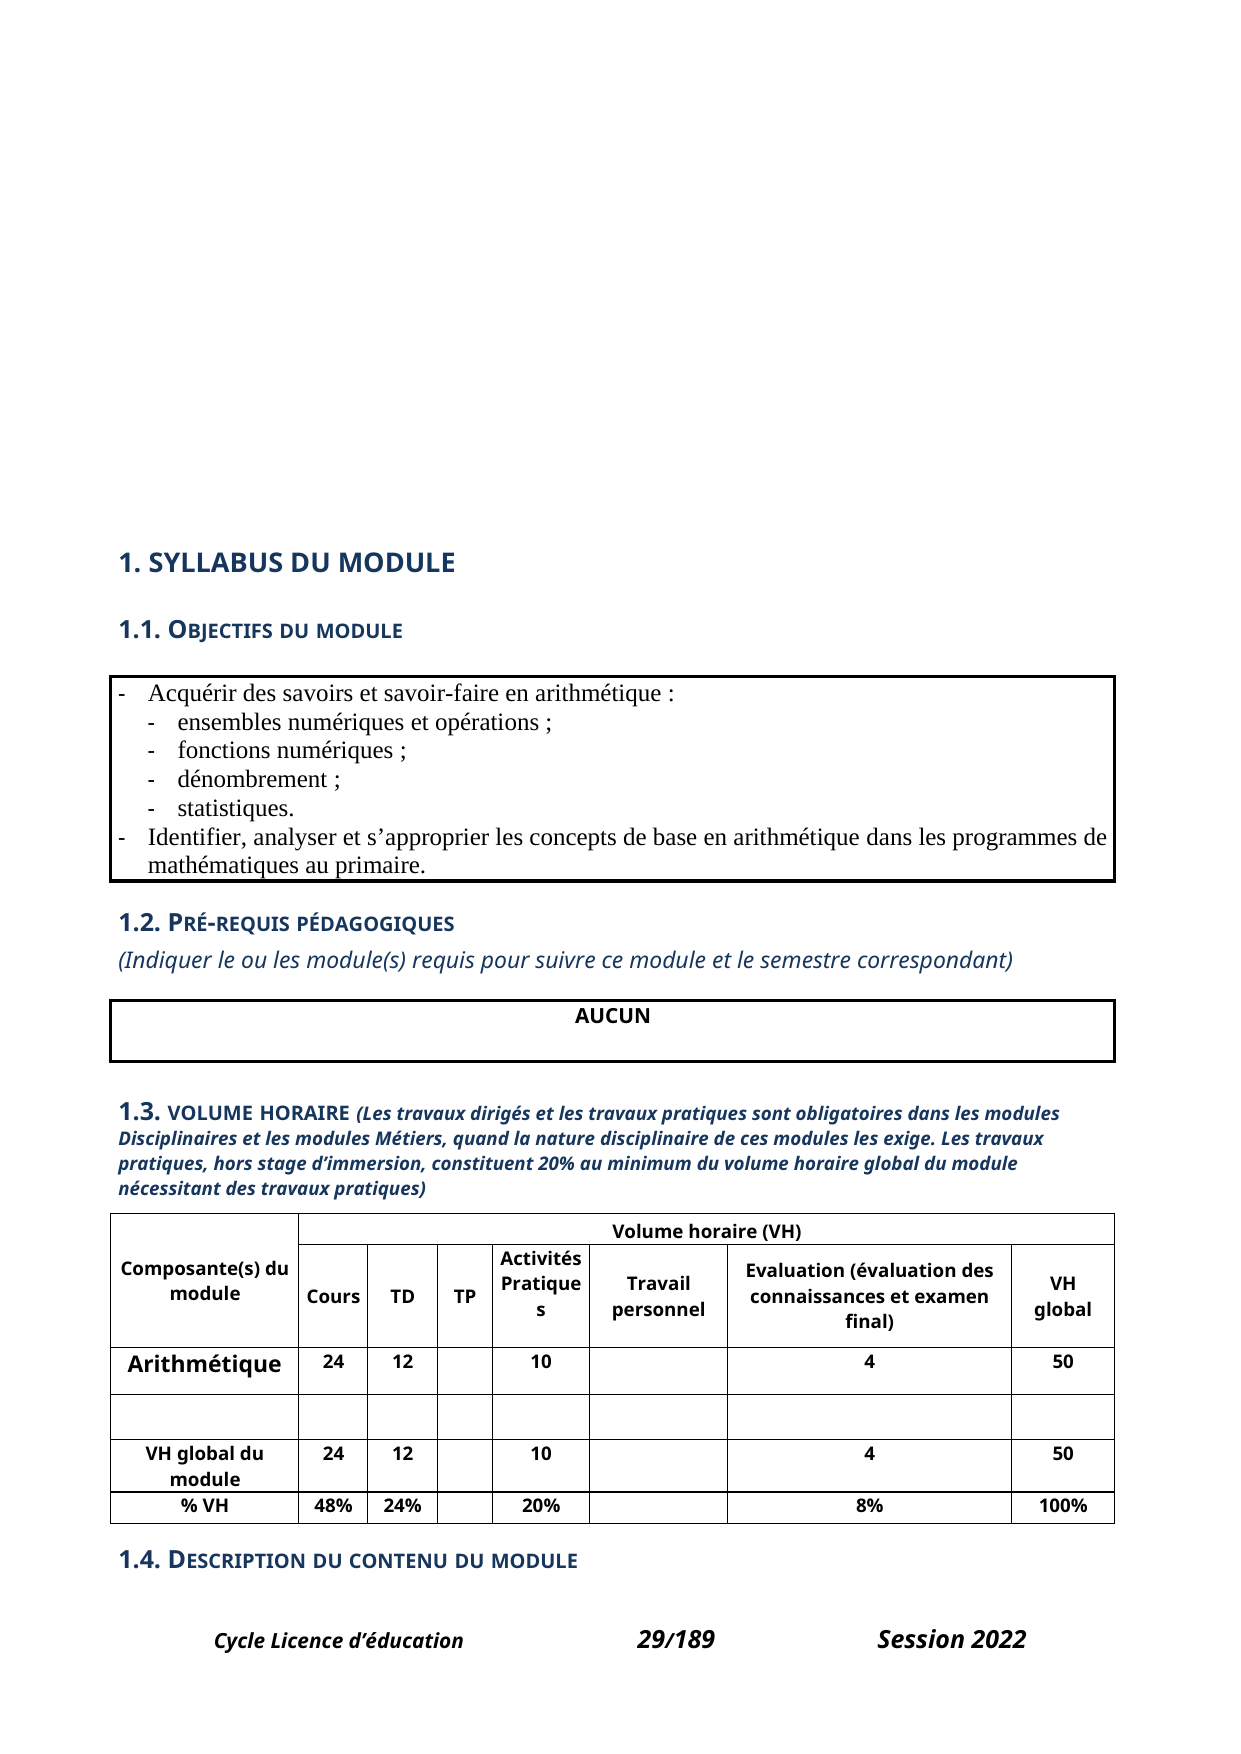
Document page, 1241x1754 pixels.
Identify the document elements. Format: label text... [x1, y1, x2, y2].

text 1.3. volume horaire (Les travaux dirigés et les travaux pratiques sont obligatoires dans les modules Disciplinaires et les modules Métiers, quand la nature disciplinaire de ces modules les exige. Les travaux pratiques, hors stage d’immersion, constituent 20% au minimum du volume horaire global du module nécessitant des travaux pratiques) [118, 1100, 1122, 1200]
table_cell VH global [1012, 1245, 1114, 1347]
table_header Acquérir des savoirs et savoir-faire en arithmétique : ensembles numériques et opérations ; fonctions numériques ; dénombrement ; statistiques. Identifier, analyser et s’approprier les concepts de base en arithmétique dans les programmes de mathématiques au primaire. [112, 678, 1113, 879]
table_cell 50 [1012, 1348, 1114, 1394]
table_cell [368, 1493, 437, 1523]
table_cell 4 [728, 1440, 1011, 1491]
table_cell 4 [728, 1348, 1011, 1394]
table_cell [368, 1395, 437, 1439]
table_cell VH global du module [111, 1440, 298, 1491]
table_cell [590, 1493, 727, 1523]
table_cell [493, 1395, 589, 1439]
table_cell 10 [493, 1440, 589, 1491]
table_cell [438, 1348, 492, 1394]
table_cell 50 [1012, 1440, 1114, 1491]
table_header Volume horaire (VH) [299, 1214, 1114, 1244]
table_cell [590, 1395, 727, 1439]
table_cell 12 [368, 1348, 437, 1394]
table_cell [1012, 1395, 1114, 1439]
table_cell [299, 1395, 367, 1439]
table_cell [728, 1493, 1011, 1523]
table_cell 24 [299, 1348, 367, 1394]
table_cell 10 [493, 1348, 589, 1394]
table_header AUCUN [112, 1002, 1113, 1060]
table_cell 12 [368, 1440, 437, 1491]
table_cell [728, 1395, 1011, 1439]
table_cell Arithmétique [111, 1348, 298, 1394]
text (Indiquer le ou les module(s) requis pour suivre ce module et le semestre correspondant) [118, 948, 1122, 973]
text 1.2. Pré-requis pédagogiques [118, 911, 1122, 936]
table_cell TD [368, 1245, 437, 1347]
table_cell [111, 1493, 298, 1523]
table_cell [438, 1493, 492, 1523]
table_header Composante(s) du module [111, 1214, 298, 1347]
table_cell 24 [299, 1440, 367, 1491]
table_cell [590, 1348, 727, 1394]
table_cell [111, 1395, 298, 1439]
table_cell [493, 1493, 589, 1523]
table_cell Activités Pratiques [493, 1245, 589, 1347]
text 1.4. Description du contenu du module [118, 1549, 1122, 1574]
table_cell [590, 1440, 727, 1491]
table_cell [438, 1440, 492, 1491]
table_cell Evaluation (évaluation des connaissances et examen final) [728, 1245, 1011, 1347]
table_cell [438, 1395, 492, 1439]
text 1.1. Objectifs du module [118, 611, 1122, 646]
table_cell Cours [299, 1245, 367, 1347]
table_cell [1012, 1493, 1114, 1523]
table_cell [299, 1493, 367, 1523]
text 1. SYLLABUS DU MODULE [118, 544, 1122, 581]
table_cell TP [438, 1245, 492, 1347]
table_cell Travail personnel [590, 1245, 727, 1347]
